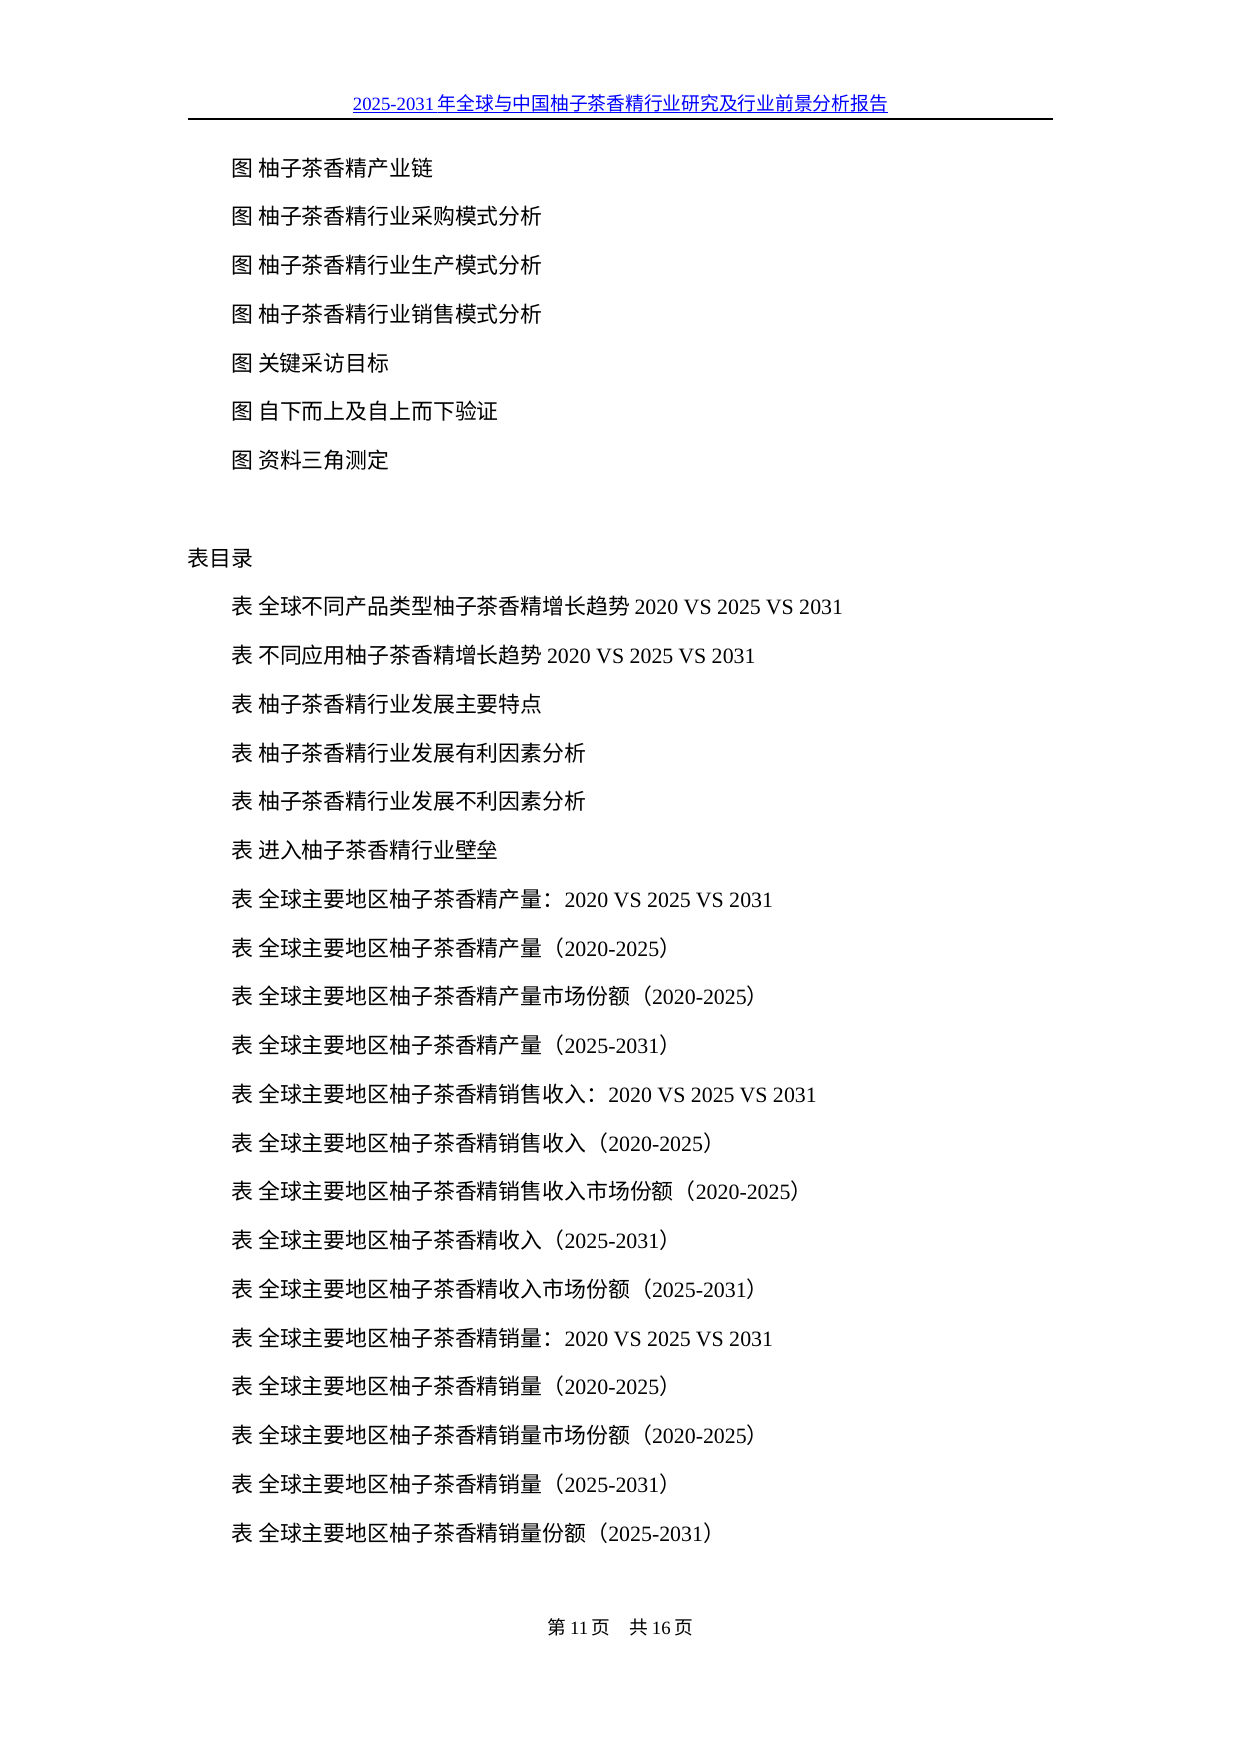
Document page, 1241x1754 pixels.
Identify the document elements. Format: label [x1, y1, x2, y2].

text [187, 150, 1053, 1548]
